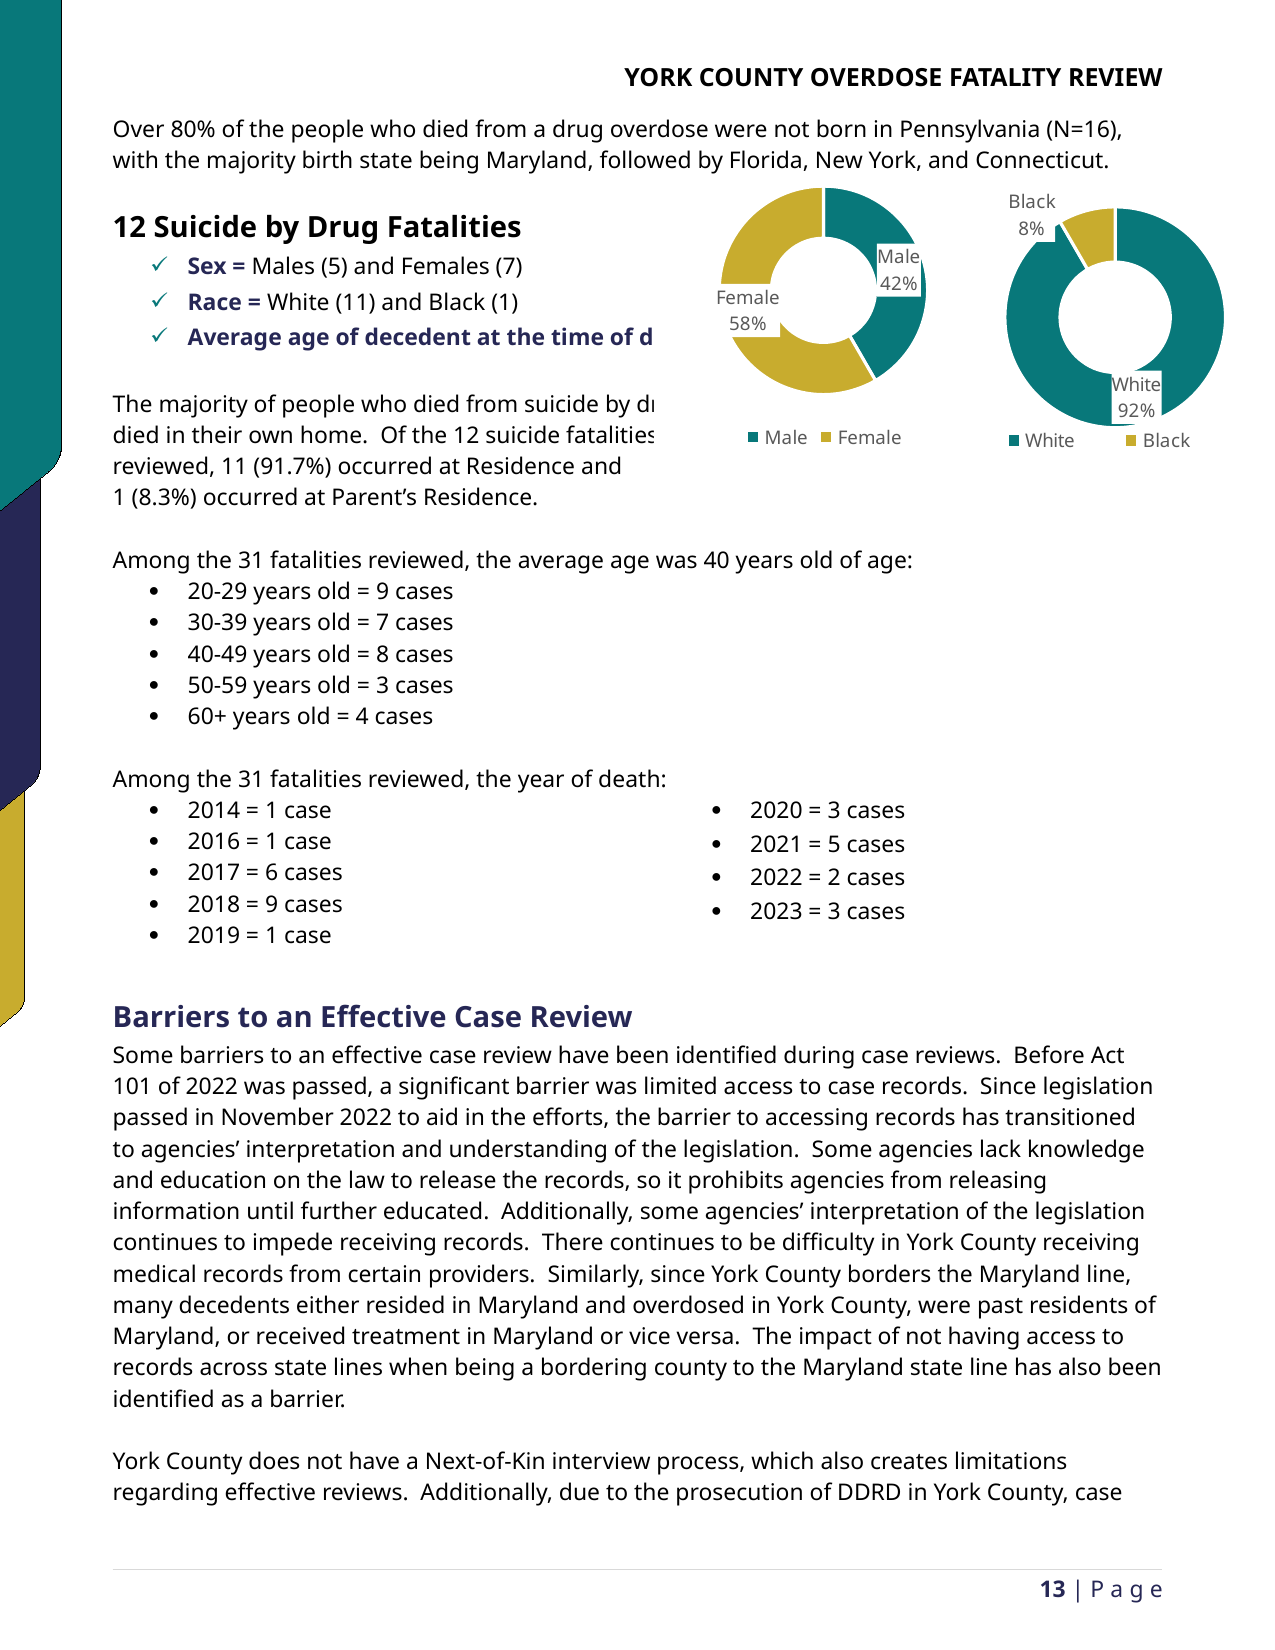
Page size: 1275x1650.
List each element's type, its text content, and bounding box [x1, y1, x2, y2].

list Race = White (11) and Black (1) [150, 286, 653, 317]
list 2021 = 5 cases [712, 828, 1162, 859]
list 2017 = 6 cases [150, 856, 600, 888]
list Average age of decedent at the time of death = 52 years [150, 321, 653, 352]
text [112, 1445, 1162, 1507]
list 20-29 years old = 9 cases [150, 575, 1162, 606]
text 12 Suicide by Drug Fatalities [112, 206, 653, 246]
text The majority of people who died from suicide by drugs [112, 388, 653, 419]
list 2014 = 1 case [150, 794, 600, 825]
text Over 80% of the people who died from a drug overdose were not born in Pennsylvania (N=16), with the majority birth state being Maryland, followed by Florida, New York, and Connecticut. [112, 112, 1162, 175]
list 2016 = 1 case [150, 825, 600, 856]
list 2020 = 3 cases [712, 794, 1162, 825]
list 30-39 years old = 7 cases [150, 606, 1162, 638]
text died in their own home. Of the 12 suicide fatalities [112, 419, 653, 450]
list 2019 = 1 case [150, 919, 600, 950]
text Barriers to an Effective Case Review [112, 996, 1162, 1036]
text Some barriers to an effective case review have been identified during case reviews. Before Act 101 of 2022 was passed, a significant barrier was limited access to case records. Since legislation passed in November 2022 to aid in the efforts, the barrier to accessing records has transitioned to agencies’ interpretation and understanding of the legislation. Some agencies lack knowledge and education on the law to release the records, so it prohibits agencies from releasing information until further educated. Additionally, some agencies’ interpretation of the legislation continues to impede receiving records. There continues to be difficulty in York County receiving medical records from certain providers. Similarly, since York County borders the Maryland line, many decedents either resided in Maryland and overdosed in York County, were past residents of Maryland, or received treatment in Maryland or vice versa. The impact of not having access to records across state lines when being a bordering county to the Maryland state line has also been identified as a barrier. [112, 1039, 1162, 1414]
text 1 (8.3%) occurred at Parent’s Residence. [112, 481, 1162, 513]
text Among the 31 fatalities reviewed, the year of death: [112, 763, 1162, 794]
list 2022 = 2 cases [712, 861, 1162, 893]
list 60+ years old = 4 cases [150, 700, 1162, 731]
list 40-49 years old = 8 cases [150, 638, 1162, 669]
text reviewed, 11 (91.7%) occurred at Residence and [112, 450, 1162, 481]
list 2018 = 9 cases [150, 888, 600, 919]
text Among the 31 fatalities reviewed, the average age was 40 years old of age: [112, 544, 1162, 575]
list 50-59 years old = 3 cases [150, 669, 1162, 700]
list Sex = Males (5) and Females (7) [150, 250, 653, 281]
list 2023 = 3 cases [712, 895, 1162, 926]
